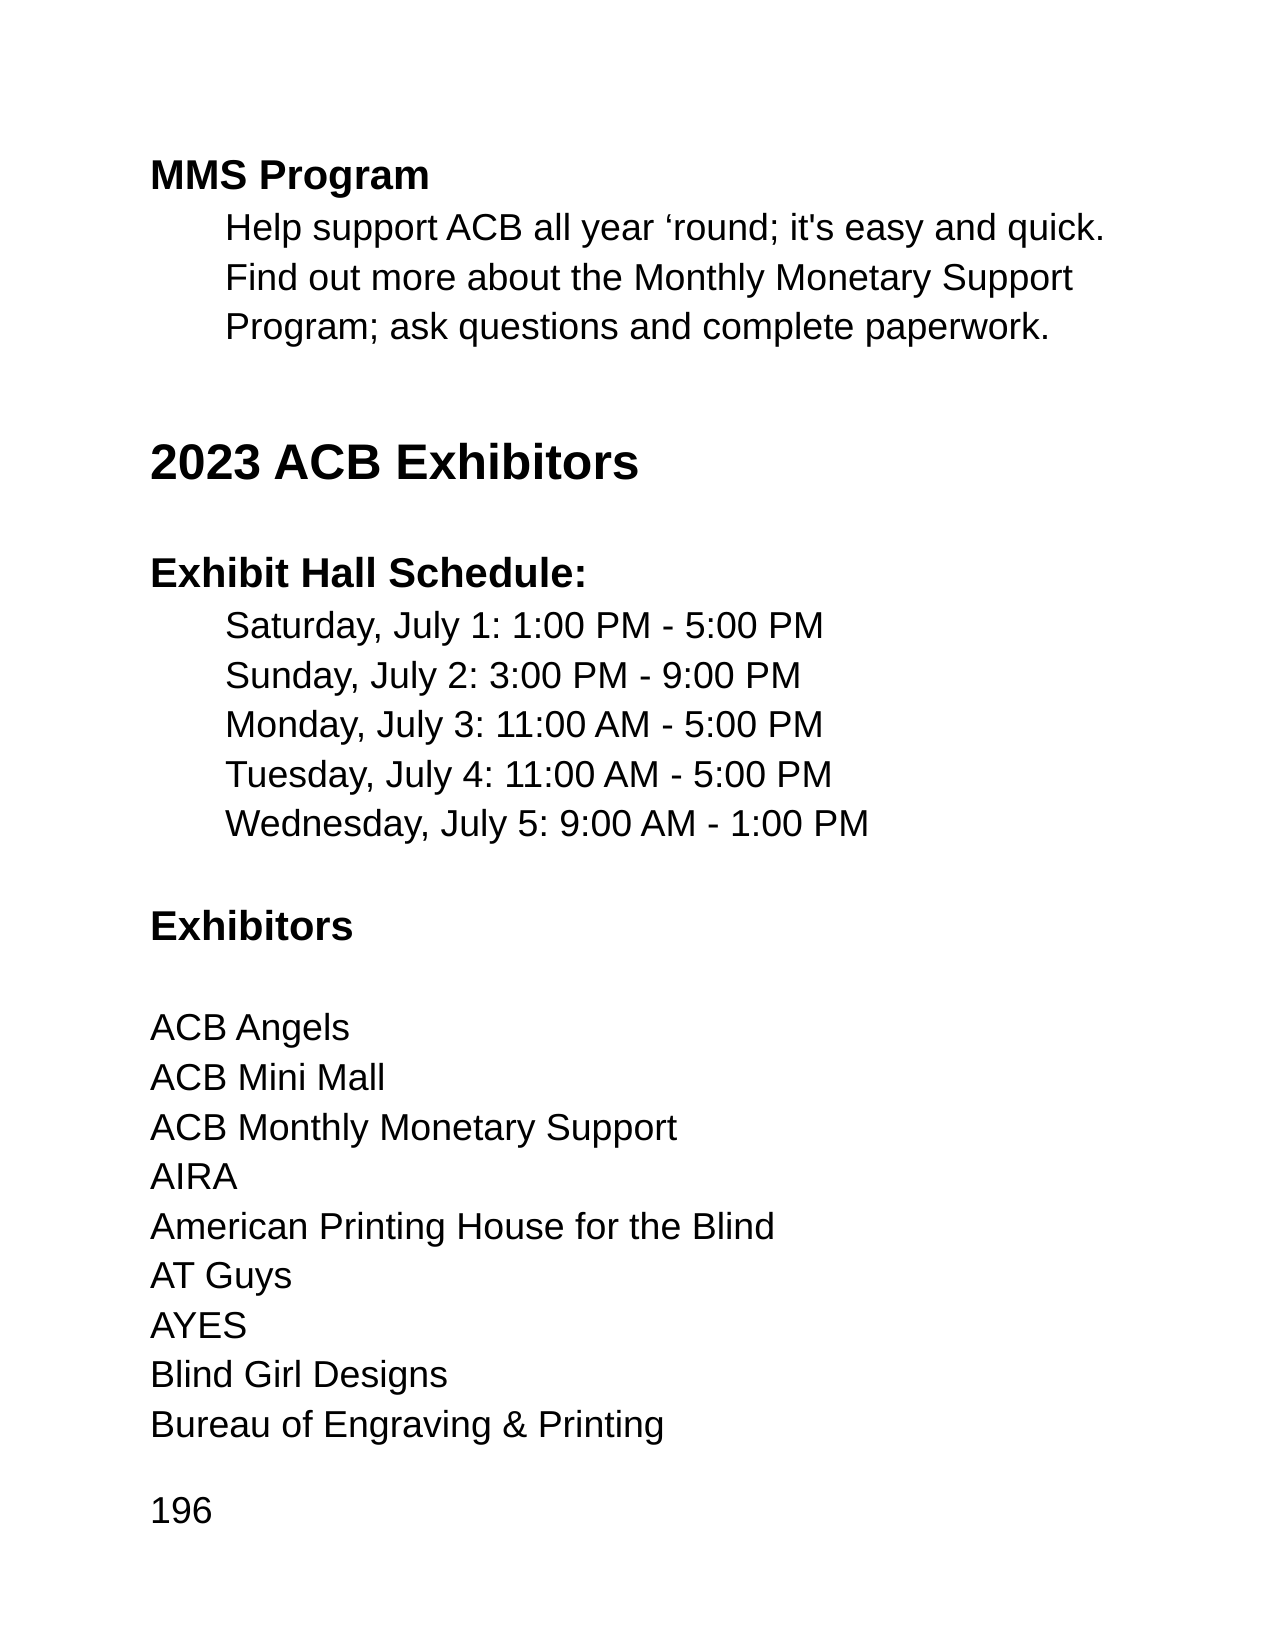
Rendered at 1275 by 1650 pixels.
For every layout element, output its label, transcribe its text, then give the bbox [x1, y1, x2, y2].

text Sunday, July 2: 3:00 PM - 9:00 PM [225, 653, 1125, 696]
text Bureau of Engraving & Printing [150, 1402, 1125, 1445]
text ACB Monthly Monetary Support [150, 1105, 1125, 1148]
text ACB Angels [150, 1006, 1125, 1049]
text Saturday, July 1: 1:00 PM - 5:00 PM [225, 603, 1125, 646]
text Help support ACB all year ‘round; it's easy and quick. Find out more about the Monthly Monetary Support Program; ask questions and complete paperwork. [225, 205, 1125, 347]
text AIRA [150, 1154, 1125, 1197]
text Exhibit Hall Schedule: [150, 548, 1125, 596]
subtitle 2023 ACB Exhibitors [150, 433, 1125, 490]
text ACB Mini Mall [150, 1055, 1125, 1098]
text Exhibitors [150, 901, 1125, 949]
text Blind Girl Designs [150, 1353, 1125, 1396]
text AT Guys [150, 1253, 1125, 1297]
text American Printing House for the Blind [150, 1204, 1125, 1247]
text AYES [150, 1303, 1125, 1346]
text Monday, July 3: 11:00 AM - 5:00 PM [225, 702, 1125, 746]
text Wednesday, July 5: 9:00 AM - 1:00 PM [225, 802, 1125, 845]
text Tuesday, July 4: 11:00 AM - 5:00 PM [225, 752, 1125, 795]
text MMS Program [150, 150, 1125, 198]
